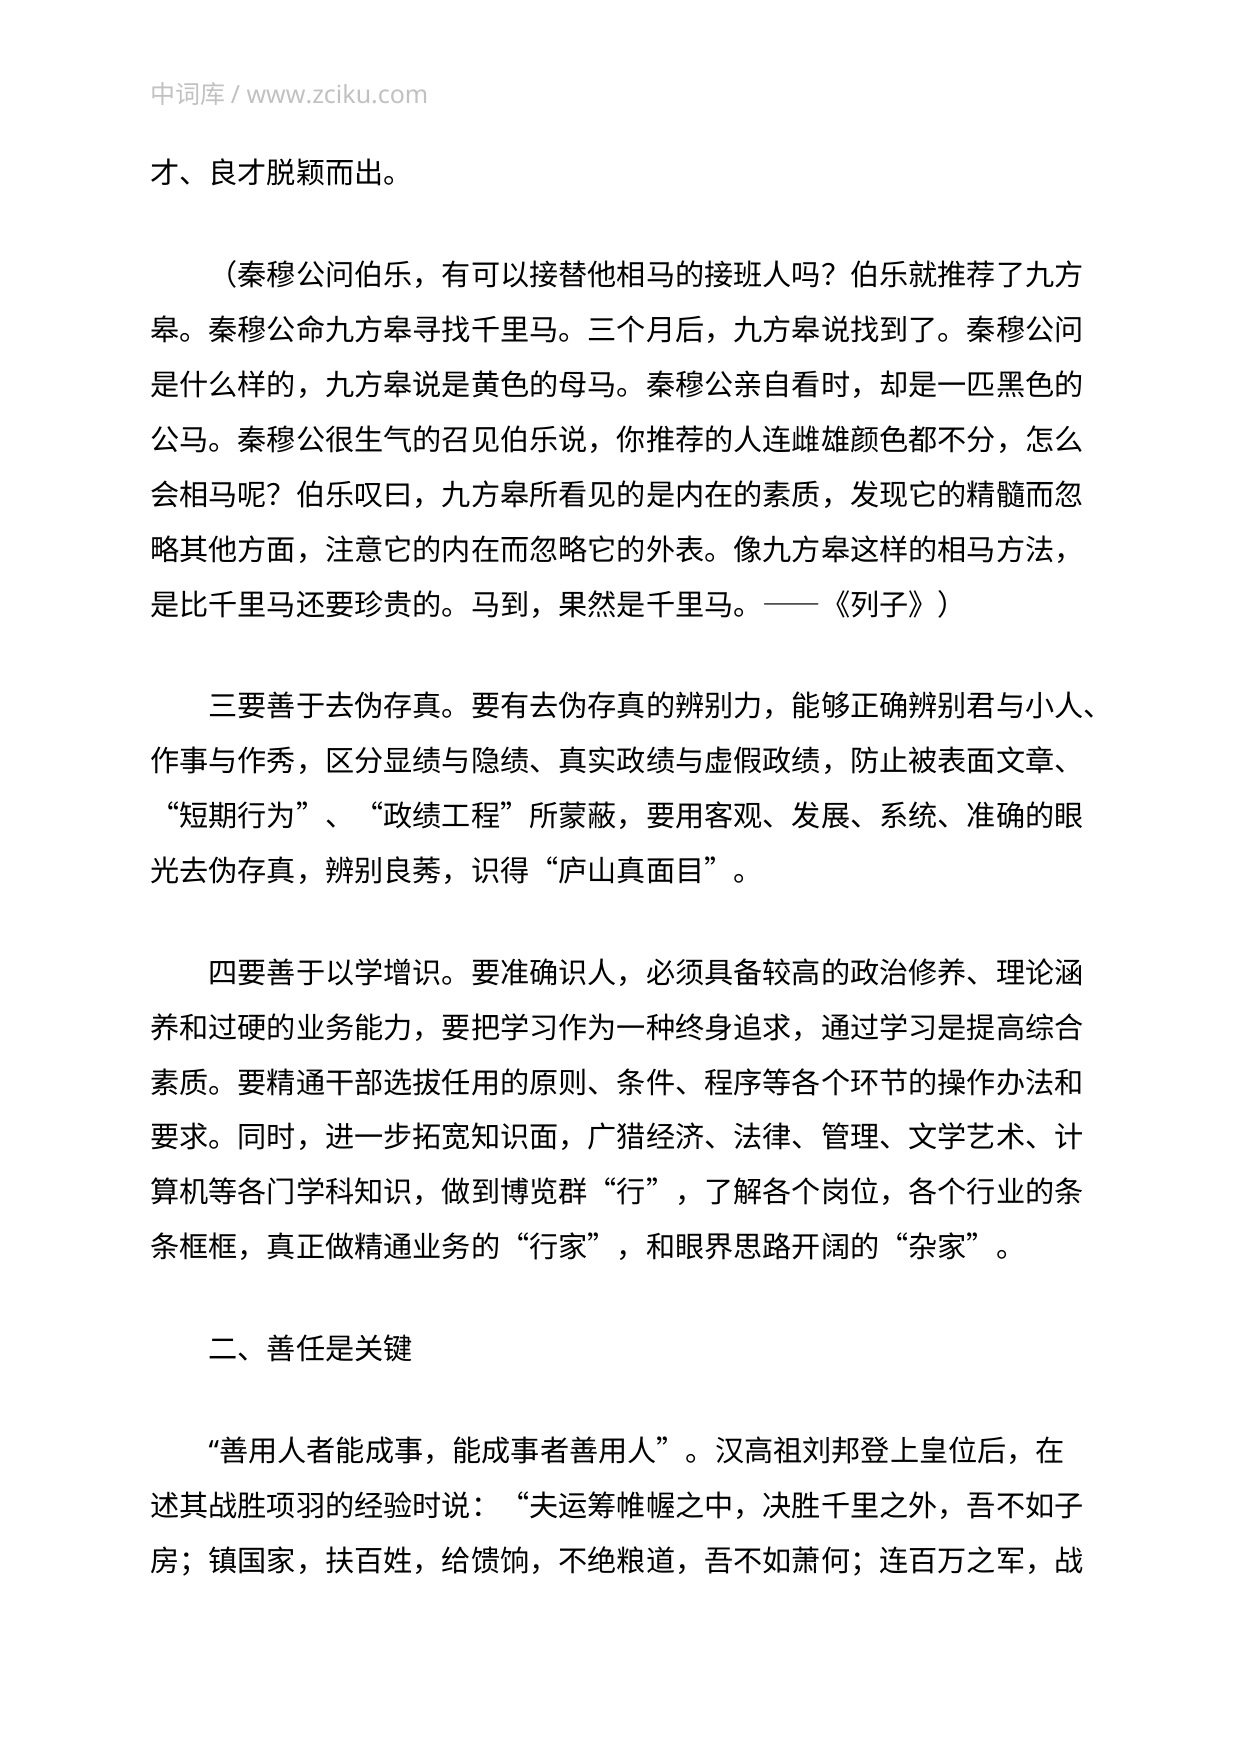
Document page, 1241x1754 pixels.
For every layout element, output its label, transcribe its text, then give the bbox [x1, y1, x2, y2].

text 二、善任是关键 [150, 1326, 1090, 1368]
text 三要善于去伪存真。要有去伪存真的辨别力，能够正确辨别君与小人、作事与作秀，区分显绩与隐绩、真实政绩与虚假政绩，防止被表面文章、“短期行为”、“政绩工程”所蒙蔽，要用客观、发展、系统、准确的眼光去伪存真，辨别良莠，识得“庐山真面目”。 [150, 683, 1090, 890]
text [150, 1427, 1090, 1579]
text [150, 150, 1090, 192]
text 四要善于以学增识。要准确识人，必须具备较高的政治修养、理论涵养和过硬的业务能力，要把学习作为一种终身追求，通过学习是提高综合素质。要精通干部选拔任用的原则、条件、程序等各个环节的操作办法和要求。同时，进一步拓宽知识面，广猎经济、法律、管理、文学艺术、计算机等各门学科知识，做到博览群“行”，了解各个岗位，各个行业的条条框框，真正做精通业务的“行家”，和眼界思路开阔的“杂家”。 [150, 949, 1090, 1266]
text （秦穆公问伯乐，有可以接替他相马的接班人吗？伯乐就推荐了九方皋。秦穆公命九方皋寻找千里马。三个月后，九方皋说找到了。秦穆公问是什么样的，九方皋说是黄色的母马。秦穆公亲自看时，却是一匹黑色的公马。秦穆公很生气的召见伯乐说，你推荐的人连雌雄颜色都不分，怎么会相马呢？伯乐叹曰，九方皋所看见的是内在的素质，发现它的精髓而忽略其他方面，注意它的内在而忽略它的外表。像九方皋这样的相马方法，是比千里马还要珍贵的。马到，果然是千里马。——《列子》） [150, 252, 1090, 623]
